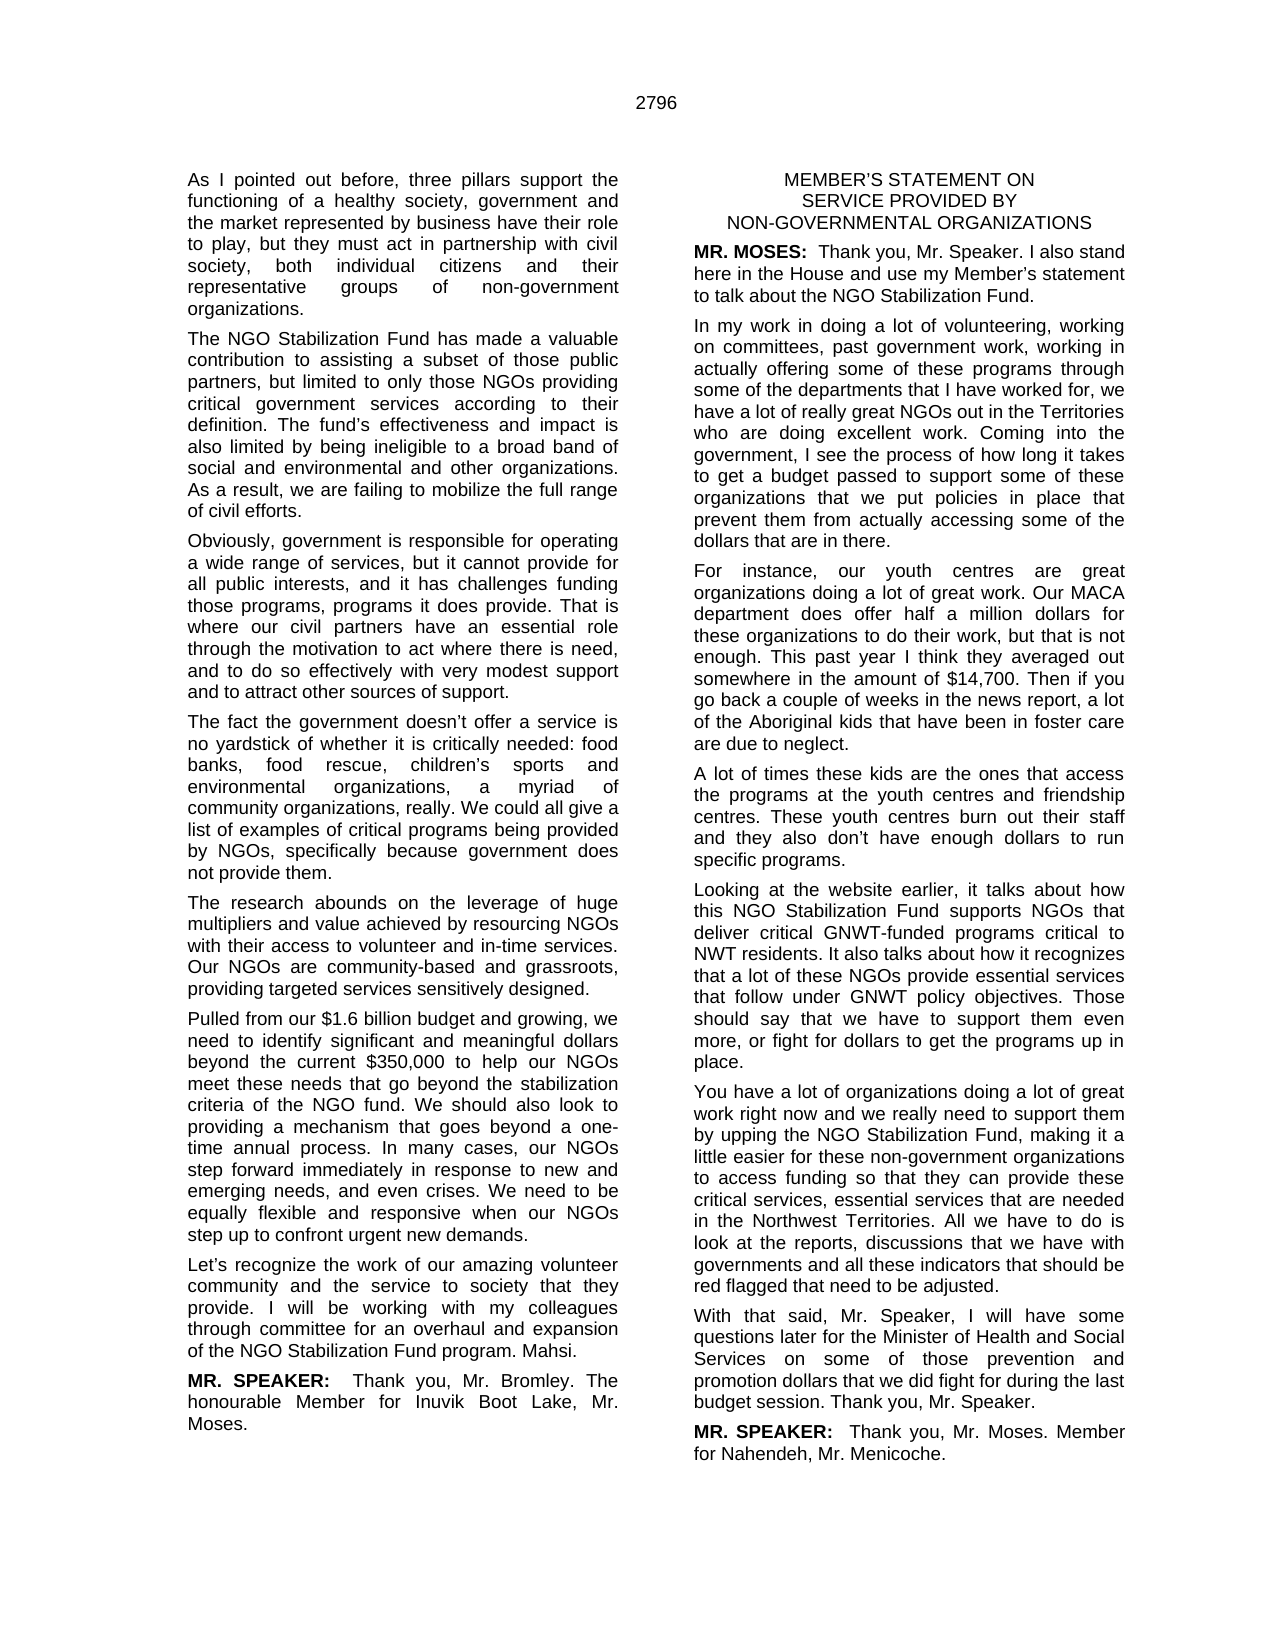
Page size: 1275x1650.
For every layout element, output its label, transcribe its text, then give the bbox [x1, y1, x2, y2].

text Obviously, government is responsible for operating a wide range of services, but it cannot provide for all public interests, and it has challenges funding those programs, programs it does provide. That is where our civil partners have an essential role through the motivation to act where there is need, and to do so effectively with very modest support and to attract other sources of support. [187, 530, 619, 702]
text MR. SPEAKER: Thank you, Mr. Bromley. The honourable Member for Inuvik Boot Lake, Mr. Moses. [187, 1369, 619, 1434]
text Let’s recognize the work of our amazing volunteer community and the service to society that they provide. I will be working with my colleagues through committee for an overhaul and expansion of the NGO Stabilization Fund program. Mahsi. [187, 1253, 619, 1361]
text The NGO Stabilization Fund has made a valuable contribution to assisting a subset of those public partners, but limited to only those NGOs providing critical government services according to their definition. The fund’s effectiveness and impact is also limited by being ineligible to a broad band of social and environmental and other organizations. As a result, we are failing to mobilize the full range of civil efforts. [187, 328, 619, 522]
subtitle MEMBER’S STATEMENT ON SERVICE PROVIDED BY NON-GOVERNMENTAL ORGANIZATIONS [694, 168, 1125, 233]
text The research abounds on the leverage of huge multipliers and value achieved by resourcing NGOs with their access to volunteer and in-time services. Our NGOs are community-based and grassroots, providing targeted services sensitively designed. [187, 892, 619, 999]
text As I pointed out before, three pillars support the functioning of a healthy society, government and the market represented by business have their role to play, but they must act in partnership with civil society, both individual citizens and their representative groups of non-government organizations. [187, 168, 619, 319]
text Looking at the website earlier, it talks about how this NGO Stabilization Fund supports NGOs that deliver critical GNWT-funded programs critical to NWT residents. It also talks about how it recognizes that a lot of these NGOs provide essential services that follow under GNWT policy objectives. Those should say that we have to support them even more, or fight for dollars to get the programs up in place. [694, 878, 1125, 1072]
text Pulled from our $1.6 billion budget and growing, we need to identify significant and meaningful dollars beyond the current $350,000 to help our NGOs meet these needs that go beyond the stabilization criteria of the NGO fund. We should also look to providing a mechanism that goes beyond a one-time annual process. In many cases, our NGOs step forward immediately in response to new and emerging needs, and even crises. We need to be equally flexible and responsive when our NGOs step up to confront urgent new demands. [187, 1008, 619, 1245]
text With that said, Mr. Speaker, I will have some questions later for the Minister of Health and Social Services on some of those prevention and promotion dollars that we did fight for during the last budget session. Thank you, Mr. Speaker. [694, 1305, 1125, 1413]
text You have a lot of organizations doing a lot of great work right now and we really need to support them by upping the NGO Stabilization Fund, making it a little easier for these non-government organizations to access funding so that they can provide these critical services, essential services that are needed in the Northwest Territories. All we have to do is look at the reports, discussions that we have with governments and all these indicators that should be red flagged that need to be adjusted. [694, 1081, 1125, 1296]
text In my work in doing a lot of volunteering, working on committees, past government work, working in actually offering some of these programs through some of the departments that I have worked for, we have a lot of really great NGOs out in the Territories who are doing excellent work. Coming into the government, I see the process of how long it takes to get a budget passed to support some of these organizations that we put policies in place that prevent them from actually accessing some of the dollars that are in there. [694, 314, 1125, 552]
text MR. MOSES: Thank you, Mr. Speaker. I also stand here in the House and use my Member’s statement to talk about the NGO Stabilization Fund. [694, 241, 1125, 306]
text MR. SPEAKER: Thank you, Mr. Moses. Member for Nahendeh, Mr. Menicoche. [694, 1421, 1125, 1464]
text For instance, our youth centres are great organizations doing a lot of great work. Our MACA department does offer half a million dollars for these organizations to do their work, but that is not enough. This past year I think they averaged out somewhere in the amount of $14,700. Then if you go back a couple of weeks in the news report, a lot of the Aboriginal kids that have been in foster care are due to neglect. [694, 560, 1125, 754]
text The fact the government doesn’t offer a service is no yardstick of whether it is critically needed: food banks, food rescue, children’s sports and environmental organizations, a myriad of community organizations, really. We could all give a list of examples of critical programs being provided by NGOs, specifically because government does not provide them. [187, 711, 619, 883]
text A lot of times these kids are the ones that access the programs at the youth centres and friendship centres. These youth centres burn out their staff and they also don’t have enough dollars to run specific programs. [694, 762, 1125, 870]
